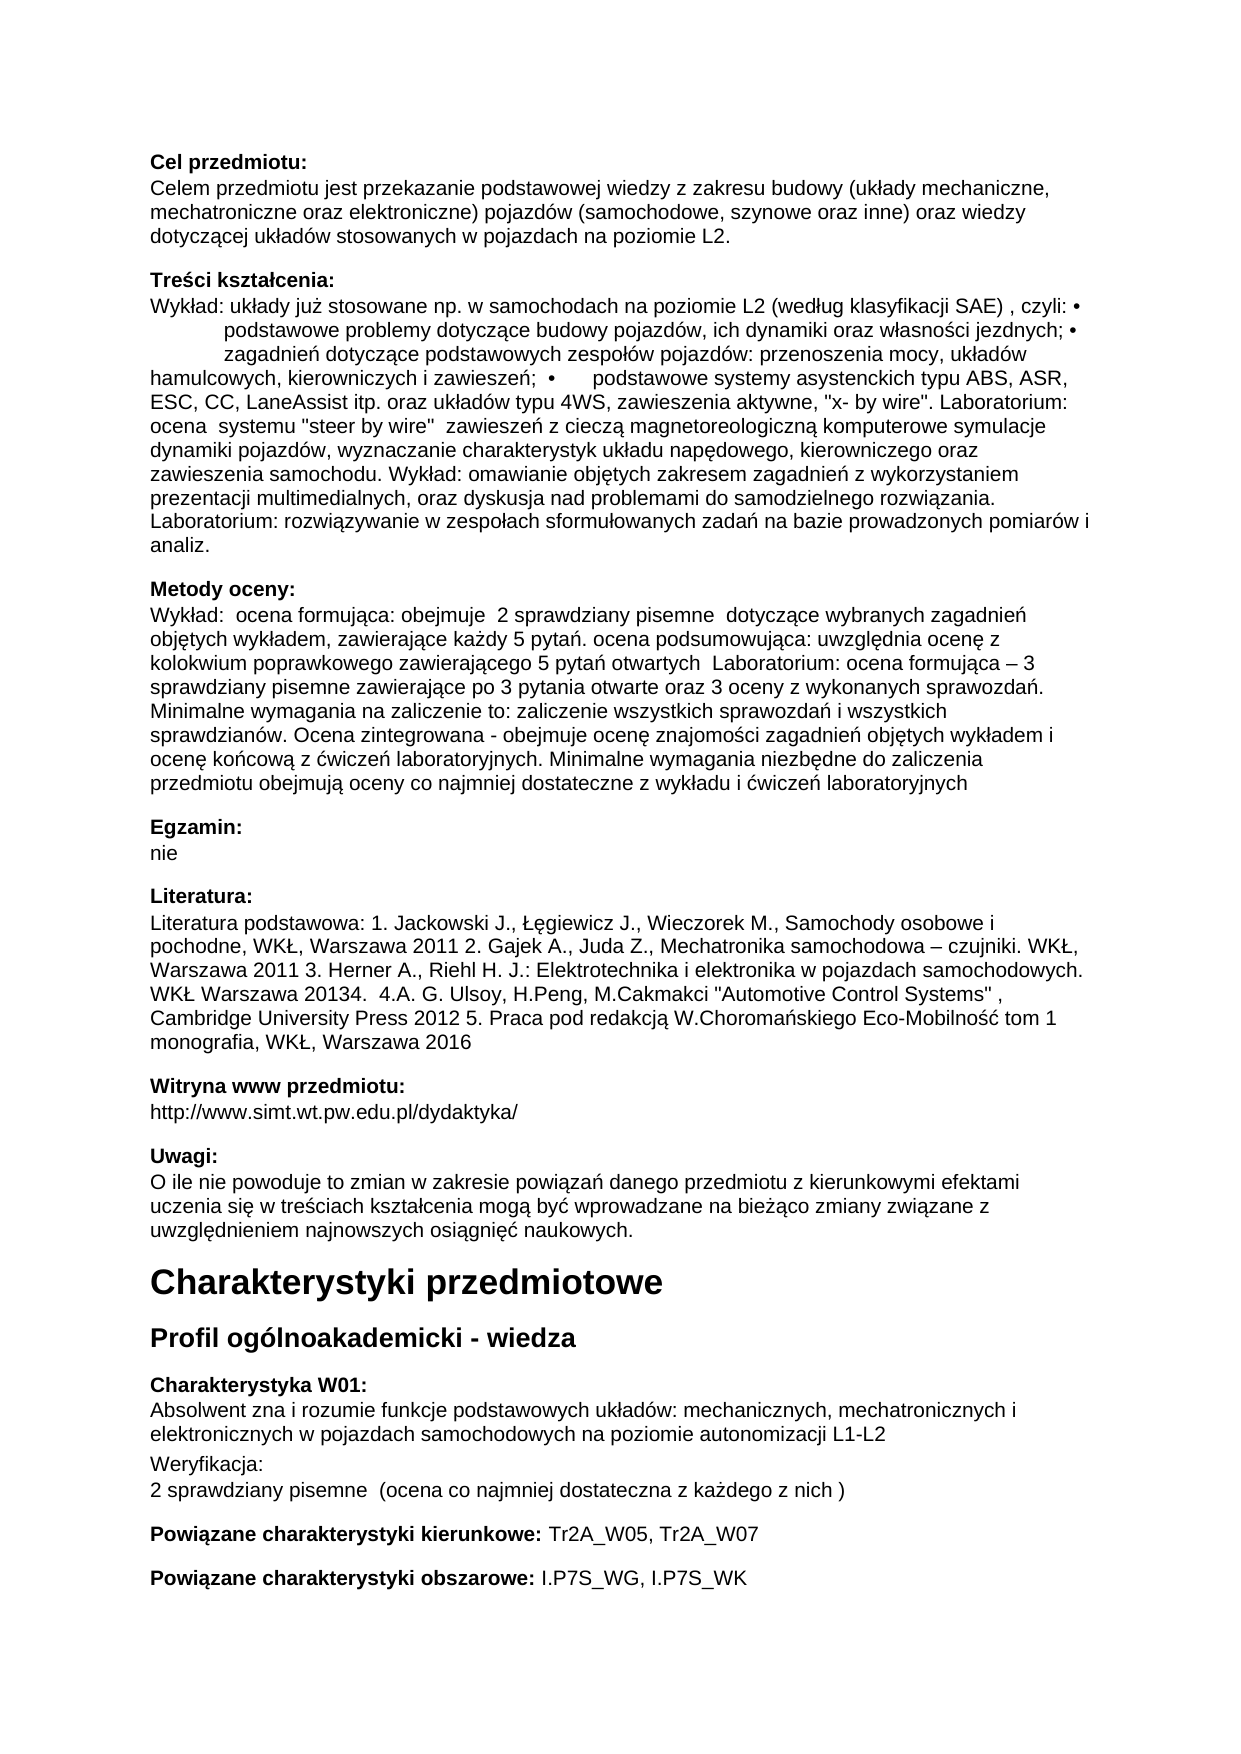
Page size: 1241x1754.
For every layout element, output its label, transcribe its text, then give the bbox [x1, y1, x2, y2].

text 2 sprawdziany pisemne (ocena co najmniej dostateczna z każdego z nich ) [150, 1478, 1090, 1502]
text Cel przedmiotu: [150, 150, 1090, 174]
text Weryfikacja: [150, 1452, 1090, 1476]
text Witryna www przedmiotu: [150, 1074, 1090, 1098]
text Powiązane charakterystyki obszarowe: I.P7S_WG, I.P7S_WK [150, 1566, 1090, 1590]
text Celem przedmiotu jest przekazanie podstawowej wiedzy z zakresu budowy (układy mechaniczne, mechatroniczne oraz elektroniczne) pojazdów (samochodowe, szynowe oraz inne) oraz wiedzy dotyczącej układów stosowanych w pojazdach na poziomie L2. [150, 176, 1090, 248]
text Uwagi: [150, 1144, 1090, 1168]
subtitle Charakterystyki przedmiotowe [150, 1261, 1090, 1302]
text Absolwent zna i rozumie funkcje podstawowych układów: mechanicznych, mechatronicznych i elektronicznych w pojazdach samochodowych na poziomie autonomizacji L1-L2 [150, 1398, 1090, 1446]
text Treści kształcenia: [150, 268, 1090, 292]
text Literatura podstawowa: 1. Jackowski J., Łęgiewicz J., Wieczorek M., Samochody osobowe i pochodne, WKŁ, Warszawa 2011 2. Gajek A., Juda Z., Mechatronika samochodowa – czujniki. WKŁ, Warszawa 2011 3. Herner A., Riehl H. J.: Elektrotechnika i elektronika w pojazdach samochodowych. WKŁ Warszawa 20134. 4.A. G. Ulsoy, H.Peng, M.Cakmakci "Automotive Control Systems" , Cambridge University Press 2012 5. Praca pod redakcją W.Choromańskiego Eco-Mobilność tom 1 monografia, WKŁ, Warszawa 2016 [150, 910, 1090, 1054]
text Egzamin: [150, 814, 1090, 838]
text O ile nie powoduje to zmian w zakresie powiązań danego przedmiotu z kierunkowymi efektami uczenia się w treściach kształcenia mogą być wprowadzane na bieżąco zmiany związane z uwzględnieniem najnowszych osiągnięć naukowych. [150, 1170, 1090, 1242]
text Powiązane charakterystyki kierunkowe: Tr2A_W05, Tr2A_W07 [150, 1522, 1090, 1546]
text Literatura: [150, 884, 1090, 908]
text http://www.simt.wt.pw.edu.pl/dydaktyka/ [150, 1100, 1090, 1124]
text nie [150, 841, 1090, 864]
text Wykład: ocena formująca: obejmuje 2 sprawdziany pisemne dotyczące wybranych zagadnień objętych wykładem, zawierające każdy 5 pytań. ocena podsumowująca: uwzględnia ocenę z kolokwium poprawkowego zawierającego 5 pytań otwartych Laboratorium: ocena formująca – 3 sprawdziany pisemne zawierające po 3 pytania otwarte oraz 3 oceny z wykonanych sprawozdań. Minimalne wymagania na zaliczenie to: zaliczenie wszystkich sprawozdań i wszystkich sprawdzianów. Ocena zintegrowana - obejmuje ocenę znajomości zagadnień objętych wykładem i ocenę końcową z ćwiczeń laboratoryjnych. Minimalne wymagania niezbędne do zaliczenia przedmiotu obejmują oceny co najmniej dostateczne z wykładu i ćwiczeń laboratoryjnych [150, 603, 1090, 795]
subtitle Profil ogólnoakademicki - wiedza [150, 1322, 1090, 1353]
text Charakterystyka W01: [150, 1373, 1090, 1397]
text Metody oceny: [150, 577, 1090, 601]
text Wykład: układy już stosowane np. w samochodach na poziomie L2 (według klasyfikacji SAE) , czyli: • podstawowe problemy dotyczące budowy pojazdów, ich dynamiki oraz własności jezdnych; • zagadnień dotyczące podstawowych zespołów pojazdów: przenoszenia mocy, układów hamulcowych, kierowniczych i zawieszeń; • podstawowe systemy asystenckich typu ABS, ASR, ESC, CC, LaneAssist itp. oraz układów typu 4WS, zawieszenia aktywne, "x- by wire". Laboratorium: ocena systemu "steer by wire" zawieszeń z cieczą magnetoreologiczną komputerowe symulacje dynamiki pojazdów, wyznaczanie charakterystyk układu napędowego, kierowniczego oraz zawieszenia samochodu. Wykład: omawianie objętych zakresem zagadnień z wykorzystaniem prezentacji multimedialnych, oraz dyskusja nad problemami do samodzielnego rozwiązania. Laboratorium: rozwiązywanie w zespołach sformułowanych zadań na bazie prowadzonych pomiarów i analiz. [150, 294, 1090, 557]
